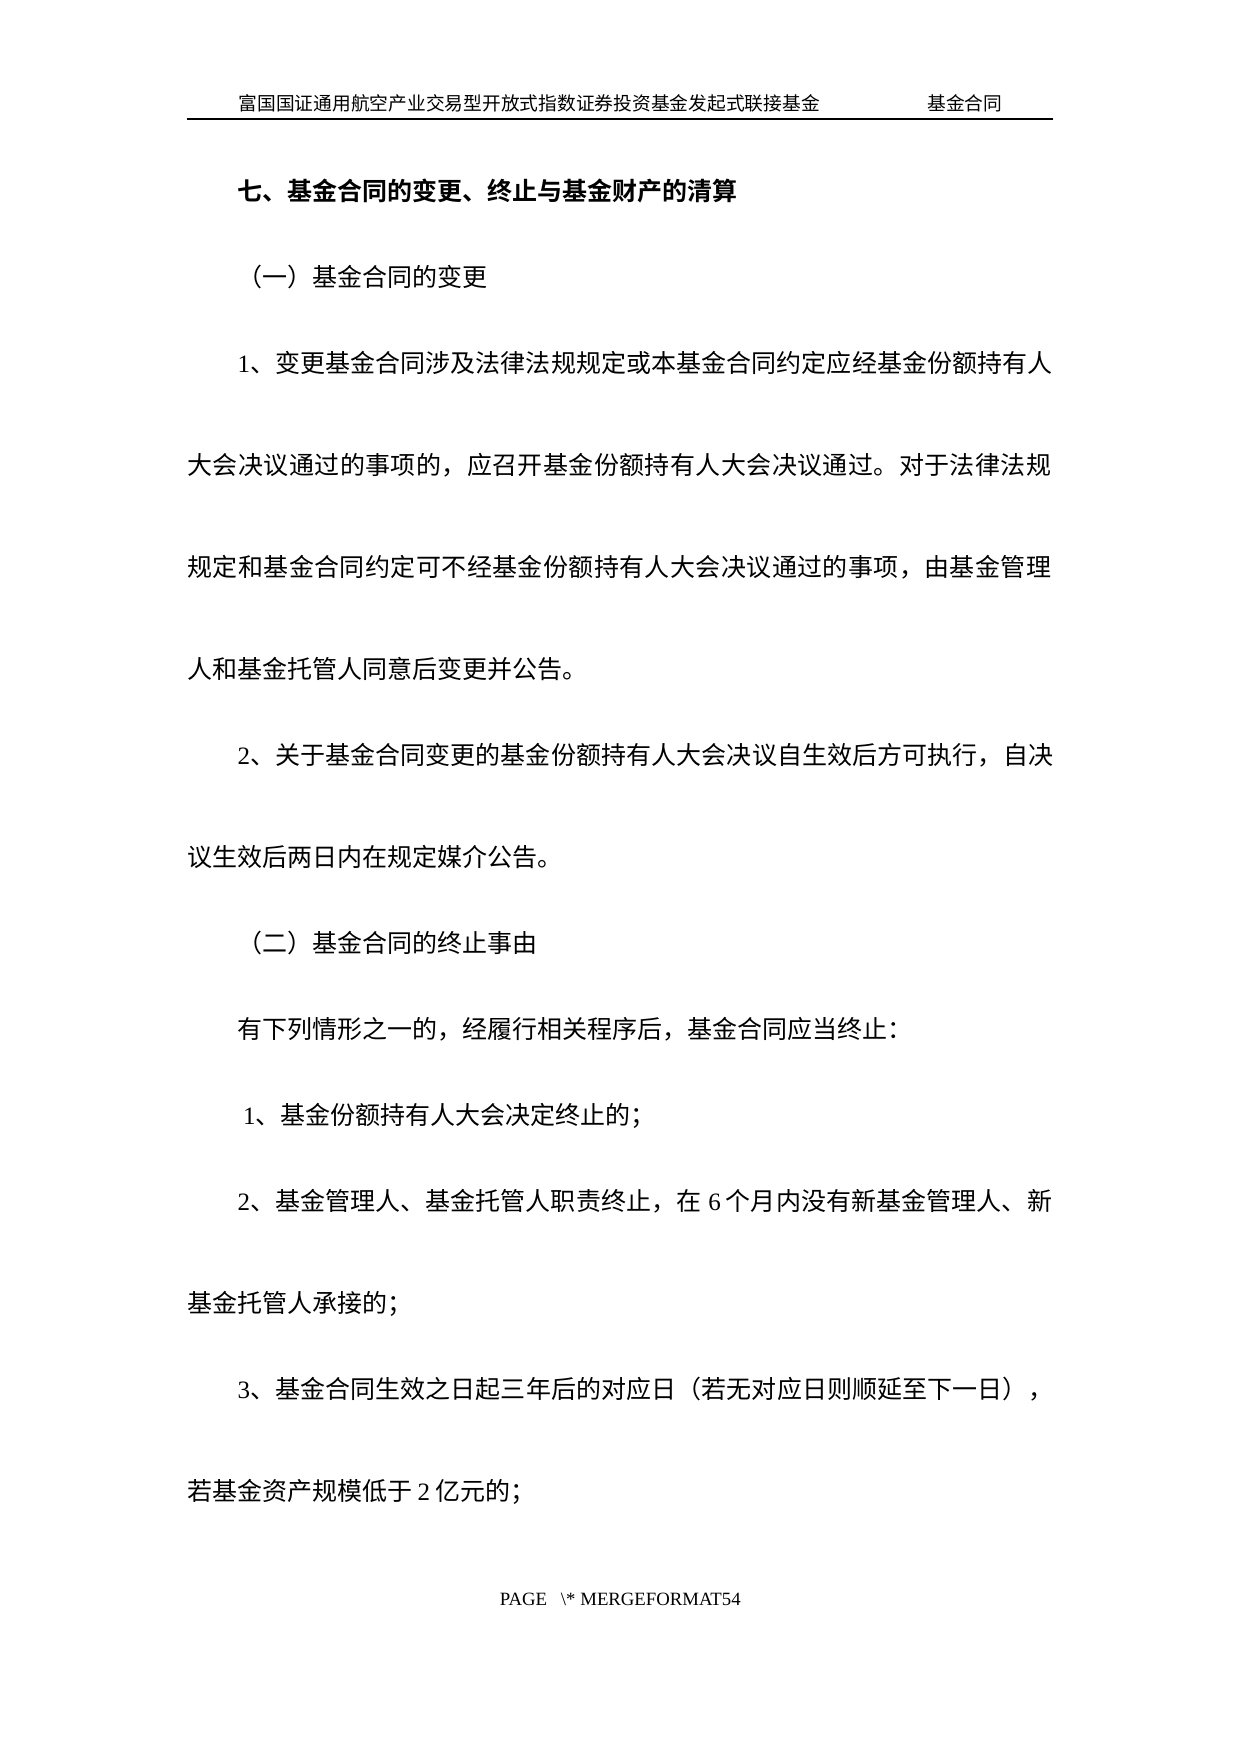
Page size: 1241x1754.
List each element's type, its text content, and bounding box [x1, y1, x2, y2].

text （一）基金合同的变更 [187, 242, 1053, 310]
list 基金合同生效之日起三年后的对应日（若无对应日则顺延至下一日），若基金资产规模低于2亿元的； [187, 1353, 1053, 1523]
list 基金份额持有人大会决定终止的； [187, 1079, 1053, 1147]
list 基金管理人、基金托管人职责终止，在6个月内没有新基金管理人、新基金托管人承接的； [187, 1166, 1053, 1335]
text 七、基金合同的变更、终止与基金财产的清算 [187, 156, 1053, 224]
text 1、变更基金合同涉及法律法规规定或本基金合同约定应经基金份额持有人大会决议通过的事项的，应召开基金份额持有人大会决议通过。对于法律法规规定和基金合同约定可不经基金份额持有人大会决议通过的事项，由基金管理人和基金托管人同意后变更并公告。 [187, 328, 1053, 701]
text （二）基金合同的终止事由 [187, 907, 1053, 975]
text 2、关于基金合同变更的基金份额持有人大会决议自生效后方可执行，自决议生效后两日内在规定媒介公告。 [187, 719, 1053, 889]
text 有下列情形之一的，经履行相关程序后，基金合同应当终止： [187, 993, 1053, 1061]
